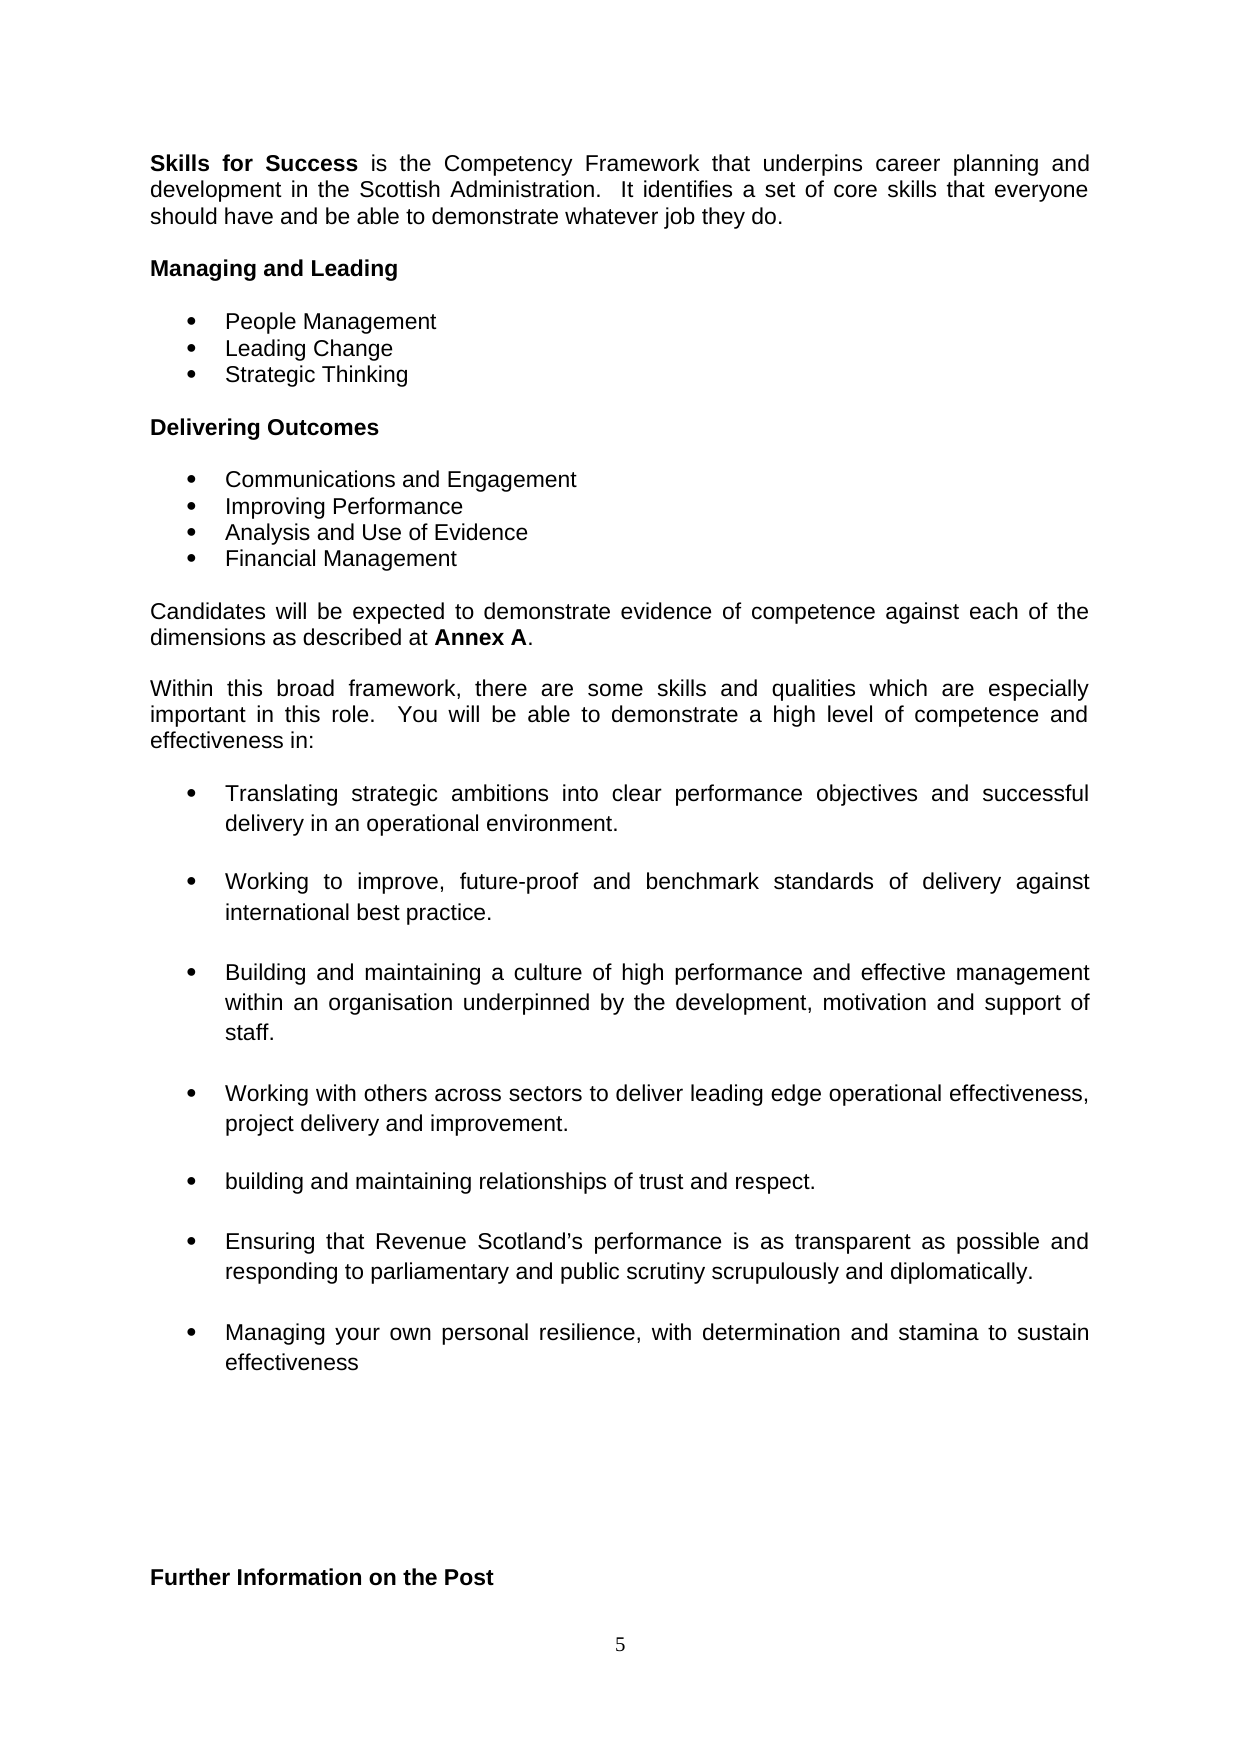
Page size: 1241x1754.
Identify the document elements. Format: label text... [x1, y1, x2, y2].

list Communications and Engagement [187, 466, 1090, 493]
list People Management [187, 308, 1090, 334]
text Delivering Outcomes [150, 413, 1090, 440]
list Working to improve, future-proof and benchmark standards of delivery against international best practice. [187, 868, 1090, 925]
list Working with others across sectors to deliver leading edge operational effectiveness, project delivery and improvement. [187, 1080, 1090, 1136]
text Skills for Success is the Competency Framework that underpins career planning and development in the Scottish Administration. It identifies a set of core skills that everyone should have and be able to demonstrate whatever job they do. [150, 150, 1090, 229]
text Candidates will be expected to demonstrate evidence of competence against each of the dimensions as described at Annex A. [150, 598, 1090, 651]
list Improving Performance [187, 493, 1090, 519]
list Ensuring that Revenue Scotland’s performance is as transparent as possible and responding to parliamentary and public scrutiny scrupulously and diplomatically. [187, 1228, 1090, 1285]
list Analysis and Use of Evidence [187, 519, 1090, 545]
list Building and maintaining a culture of high performance and effective management within an organisation underpinned by the development, motivation and support of staff. [187, 959, 1090, 1046]
text Further Information on the Post [150, 1564, 1090, 1590]
list Translating strategic ambitions into clear performance objectives and successful delivery in an operational environment. [187, 780, 1090, 837]
text Managing and Leading [150, 255, 1090, 282]
list Leading Change [187, 334, 1090, 361]
list Managing your own personal resilience, with determination and stamina to sustain effectiveness [187, 1319, 1090, 1375]
list Strategic Thinking [187, 361, 1090, 387]
list building and maintaining relationships of trust and respect. [187, 1168, 1090, 1194]
text Within this broad framework, there are some skills and qualities which are especially important in this role. You will be able to demonstrate a high level of competence and effectiveness in: [150, 675, 1090, 754]
list Financial Management [187, 545, 1090, 572]
